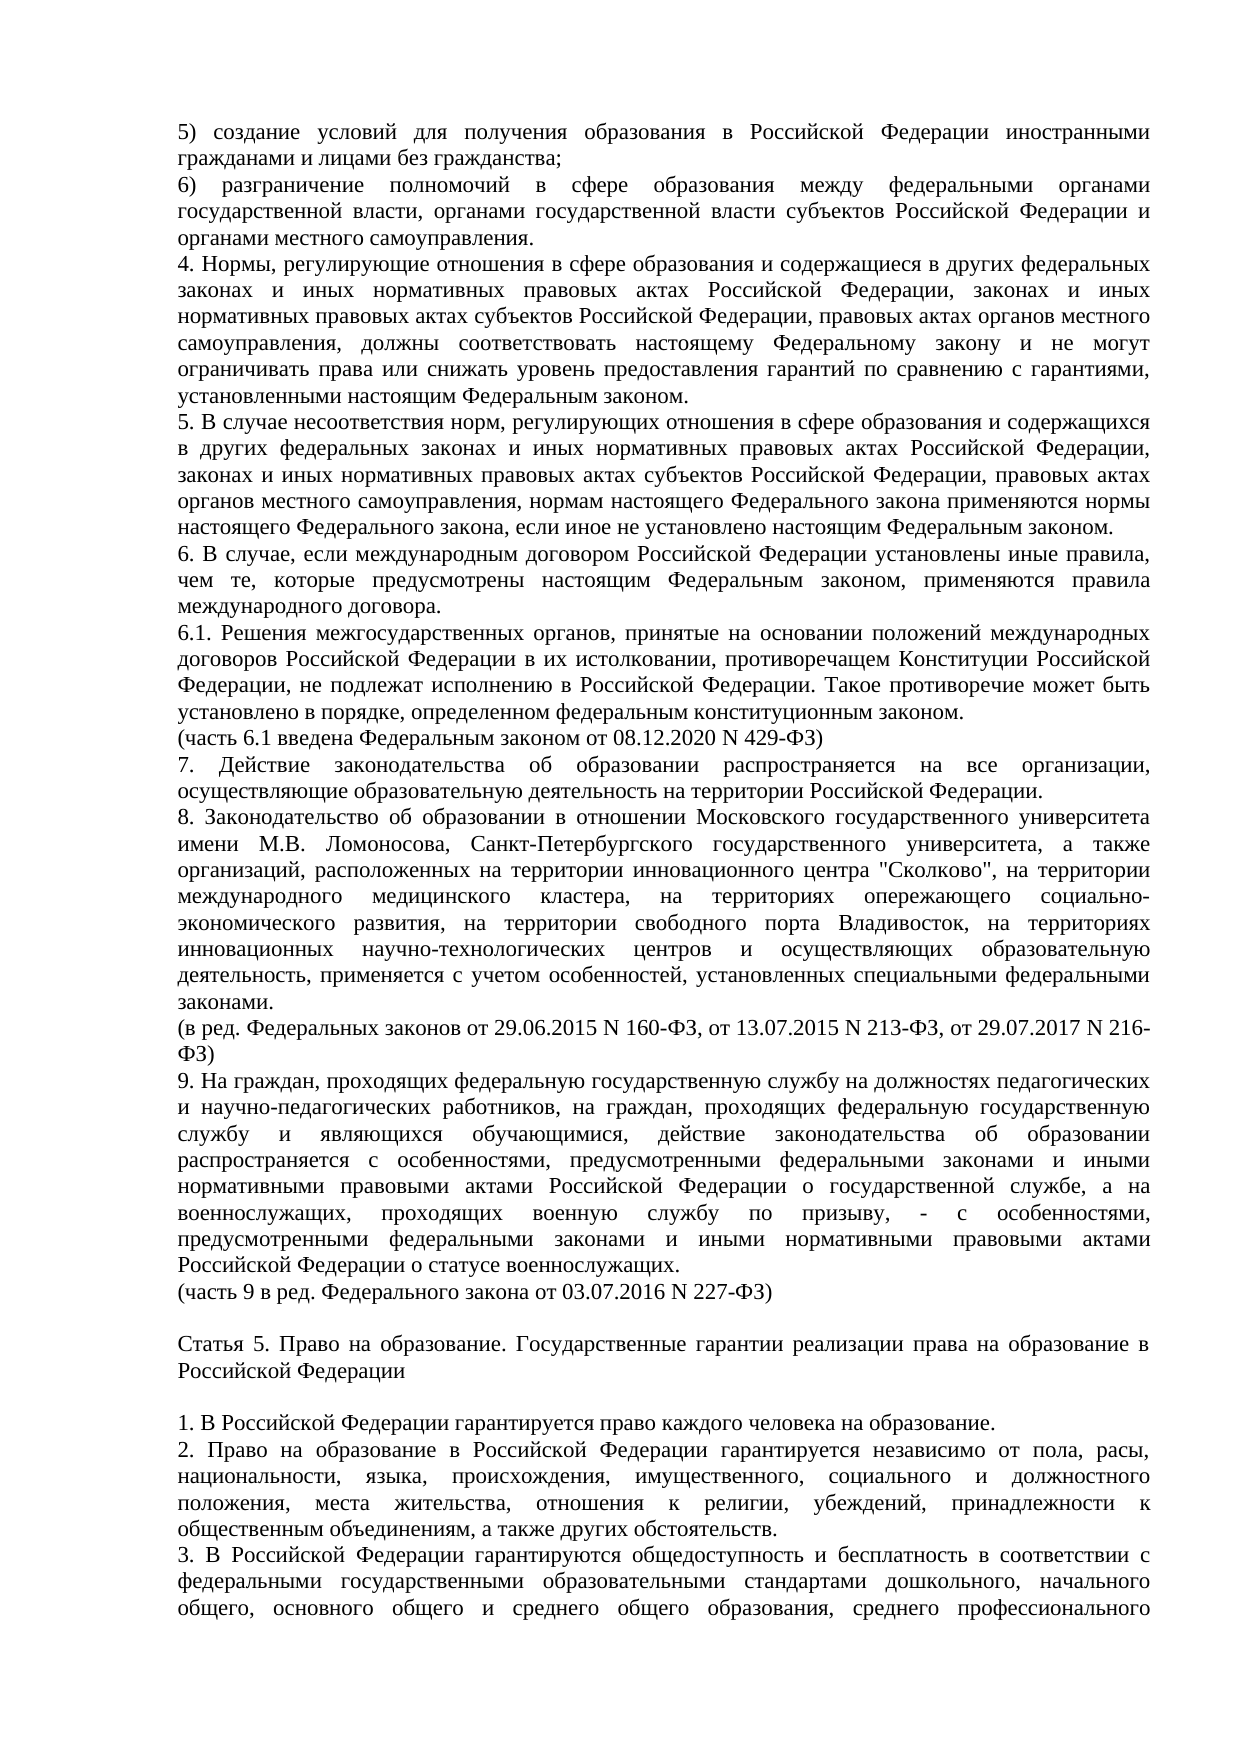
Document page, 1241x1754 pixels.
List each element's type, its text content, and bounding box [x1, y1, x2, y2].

text 1. В Российской Федерации гарантируется право каждого человека на образование. [177, 1409, 1152, 1436]
text 6) разграничение полномочий в сфере образования между федеральными органами государственной власти, органами государственной власти субъектов Российской Федерации и органами местного самоуправления. [177, 171, 1152, 250]
text 4. Нормы, регулирующие отношения в сфере образования и содержащиеся в других федеральных законах и иных нормативных правовых актах Российской Федерации, законах и иных нормативных правовых актах субъектов Российской Федерации, правовых актах органов местного самоуправления, должны соответствовать настоящему Федеральному закону и не могут ограничивать права или снижать уровень предоставления гарантий по сравнению с гарантиями, установленными настоящим Федеральным законом. [177, 250, 1152, 408]
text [177, 1541, 1152, 1620]
text (часть 6.1 введена Федеральным законом от 08.12.2020 N 429-ФЗ) [177, 724, 1152, 751]
text 8. Законодательство об образовании в отношении Московского государственного университета имени М.В. Ломоносова, Санкт-Петербургского государственного университета, а также организаций, расположенных на территории инновационного центра "Сколково", на территории международного медицинского кластера, на территориях опережающего социально-экономического развития, на территории свободного порта Владивосток, на территориях инновационных научно-технологических центров и осуществляющих образовательную деятельность, применяется с учетом особенностей, установленных специальными федеральными законами. [177, 803, 1152, 1014]
text 6. В случае, если международным договором Российской Федерации установлены иные правила, чем те, которые предусмотрены настоящим Федеральным законом, применяются правила международного договора. [177, 540, 1152, 619]
text 5. В случае несоответствия норм, регулирующих отношения в сфере образования и содержащихся в других федеральных законах и иных нормативных правовых актах Российской Федерации, законах и иных нормативных правовых актах субъектов Российской Федерации, правовых актах органов местного самоуправления, нормам настоящего Федерального закона применяются нормы настоящего Федерального закона, если иное не установлено настоящим Федеральным законом. [177, 408, 1152, 540]
text (часть 9 в ред. Федерального закона от 03.07.2016 N 227-ФЗ) [177, 1278, 1152, 1304]
text 5) создание условий для получения образования в Российской Федерации иностранными гражданами и лицами без гражданства; [177, 118, 1152, 171]
text 2. Право на образование в Российской Федерации гарантируется независимо от пола, расы, национальности, языка, происхождения, имущественного, социального и должностного положения, места жительства, отношения к религии, убеждений, принадлежности к общественным объединениям, а также других обстоятельств. [177, 1436, 1152, 1541]
text Статья 5. Право на образование. Государственные гарантии реализации права на образование в Российской Федерации [177, 1330, 1152, 1383]
text 7. Действие законодательства об образовании распространяется на все организации, осуществляющие образовательную деятельность на территории Российской Федерации. [177, 751, 1152, 803]
text 6.1. Решения межгосударственных органов, принятые на основании положений международных договоров Российской Федерации в их истолковании, противоречащем Конституции Российской Федерации, не подлежат исполнению в Российской Федерации. Такое противоречие может быть установлено в порядке, определенном федеральным конституционным законом. [177, 619, 1152, 724]
text (в ред. Федеральных законов от 29.06.2015 N 160-ФЗ, от 13.07.2015 N 213-ФЗ, от 29.07.2017 N 216-ФЗ) [177, 1014, 1152, 1067]
text 9. На граждан, проходящих федеральную государственную службу на должностях педагогических и научно-педагогических работников, на граждан, проходящих федеральную государственную службу и являющихся обучающимися, действие законодательства об образовании распространяется с особенностями, предусмотренными федеральными законами и иными нормативными правовыми актами Российской Федерации о государственной службе, а на военнослужащих, проходящих военную службу по призыву, - с особенностями, предусмотренными федеральными законами и иными нормативными правовыми актами Российской Федерации о статусе военнослужащих. [177, 1067, 1152, 1278]
